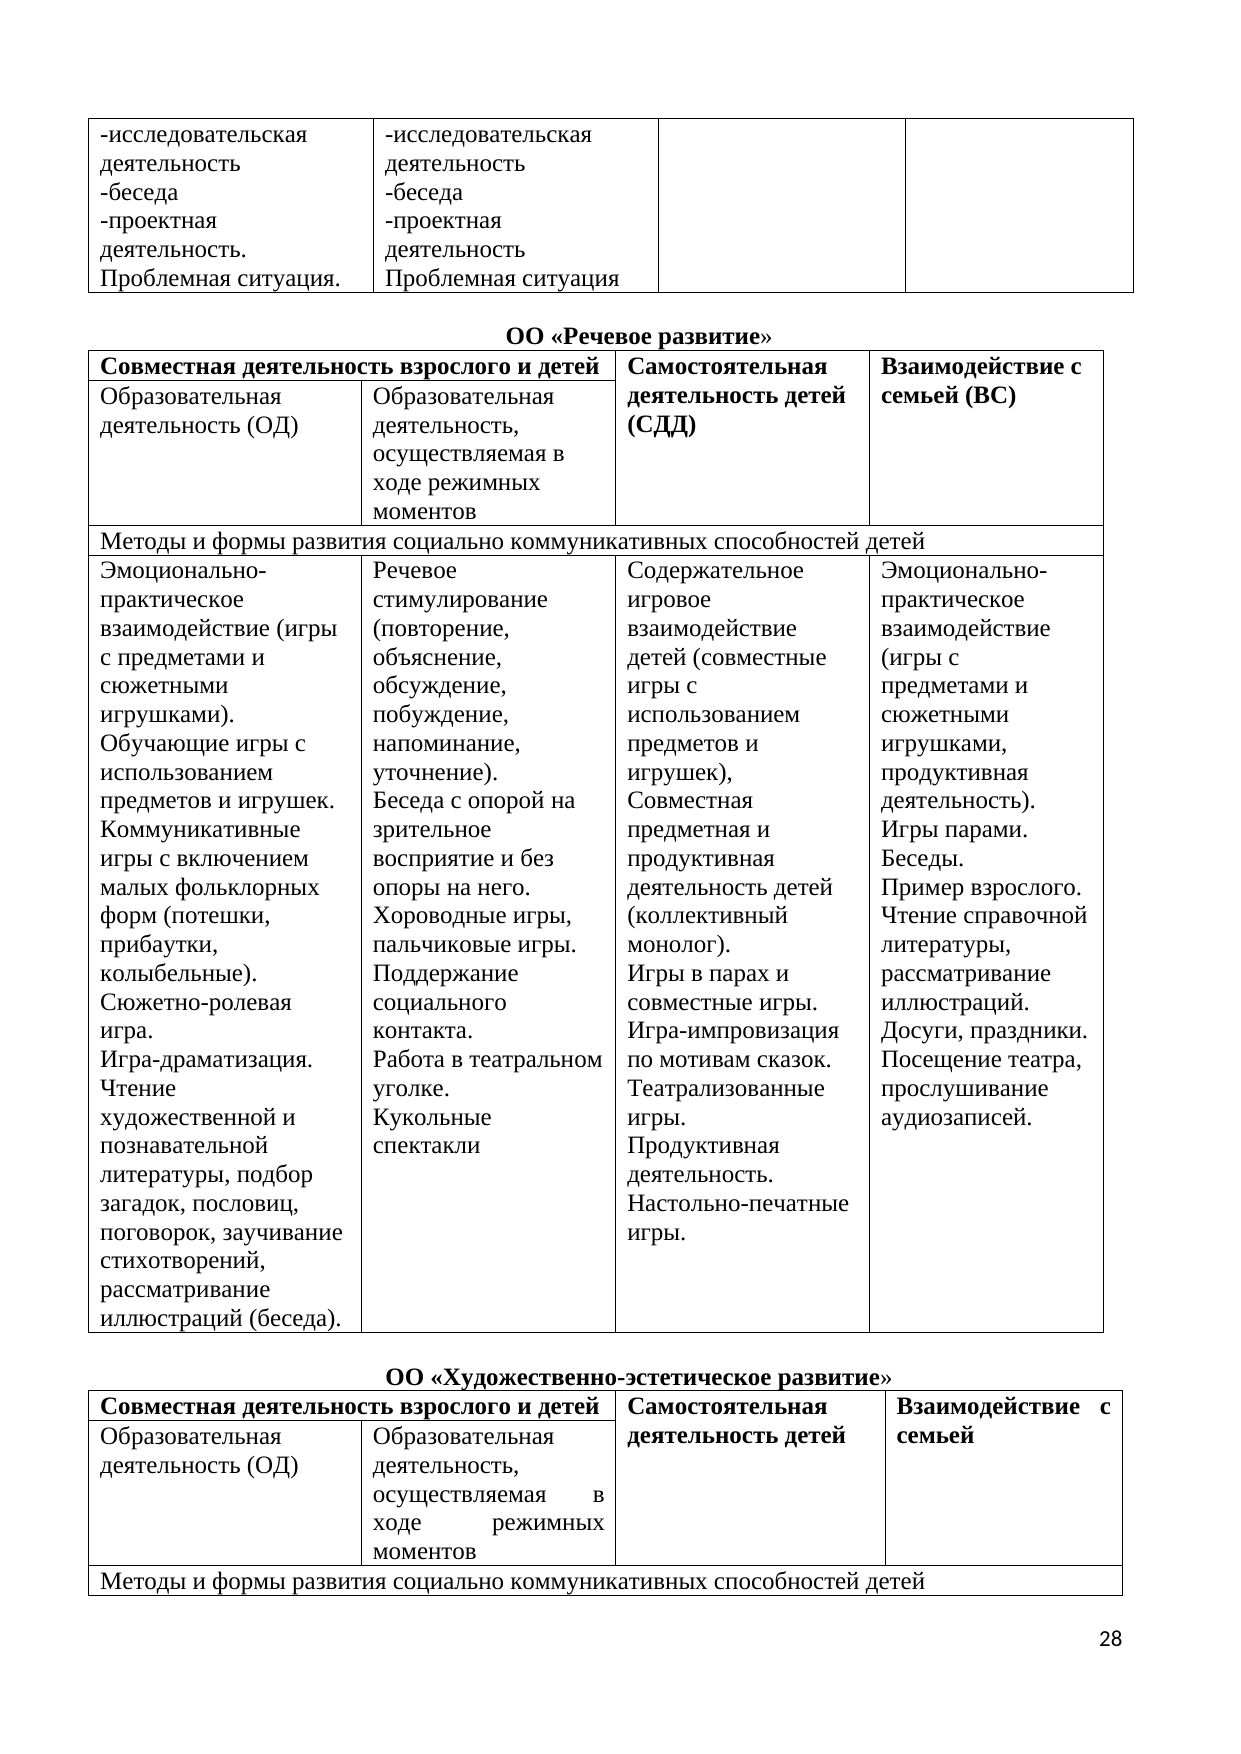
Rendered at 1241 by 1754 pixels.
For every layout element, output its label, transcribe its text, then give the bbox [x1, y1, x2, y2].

table_cell Образовательная деятельность (ОД) [89, 1421, 361, 1565]
table_cell Эмоционально-практическое взаимодействие (игры с предметами и сюжетными игрушками, продуктивная деятельность). Игры парами. Беседы. Пример взрослого. Чтение справочной литературы, рассматривание иллюстраций. Досуги, праздники. Посещение театра, прослушивание аудиозаписей. [870, 556, 1103, 1332]
table_header Самостоятельная деятельность детей [616, 1391, 885, 1565]
table_cell Образовательная деятельность, осуществляемая в ходе режимных моментов [362, 381, 615, 525]
table_cell Методы и формы развития социально коммуникативных способностей детей [89, 1566, 1122, 1595]
table_header Взаимодействие с семьей [886, 1391, 1122, 1565]
table_cell Речевое стимулирование (повторение, объяснение, обсуждение, побуждение, напоминание, уточнение). Беседа с опорой на зрительное восприятие и без опоры на него. Хороводные игры, пальчиковые игры. Поддержание социального контакта. Работа в театральном уголке. Кукольные спектакли [362, 556, 615, 1332]
table_cell Эмоционально-практическое взаимодействие (игры с предметами и сюжетными игрушками). Обучающие игры с использованием предметов и игрушек. Коммуникативные игры с включением малых фольклорных форм (потешки, прибаутки, колыбельные). Сюжетно-ролевая игра. Игра-драматизация. Чтение художественной и познавательной литературы, подбор загадок, пословиц, поговорок, заучивание стихотворений, рассматривание иллюстраций (беседа). [89, 556, 361, 1332]
table_cell Методы и формы развития социально коммуникативных способностей детей [89, 526, 1103, 554]
table_header Взаимодействие с семьей (ВС) [870, 351, 1103, 525]
table_header Совместная деятельность взрослого и детей [89, 351, 615, 380]
table_cell Образовательная деятельность, осуществляемая в ходе режимных моментов [362, 1421, 615, 1565]
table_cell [659, 119, 905, 292]
text ОО «Художественно-эстетическое развитие» [156, 1362, 1122, 1390]
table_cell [89, 119, 373, 292]
table_cell Содержательное игровое взаимодействие детей (совместные игры с использованием предметов и игрушек), Совместная предметная и продуктивная деятельность детей (коллективный монолог). Игры в парах и совместные игры. Игра-импровизация по мотивам сказок. Театрализованные игры. Продуктивная деятельность. Настольно-печатные игры. [616, 556, 869, 1332]
text ОО «Речевое развитие» [156, 321, 1122, 350]
table_header Самостоятельная деятельность детей (СДД) [616, 351, 869, 525]
table_header Совместная деятельность взрослого и детей [89, 1391, 615, 1420]
table_cell Образовательная деятельность (ОД) [89, 381, 361, 525]
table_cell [906, 119, 1133, 292]
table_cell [374, 119, 658, 292]
